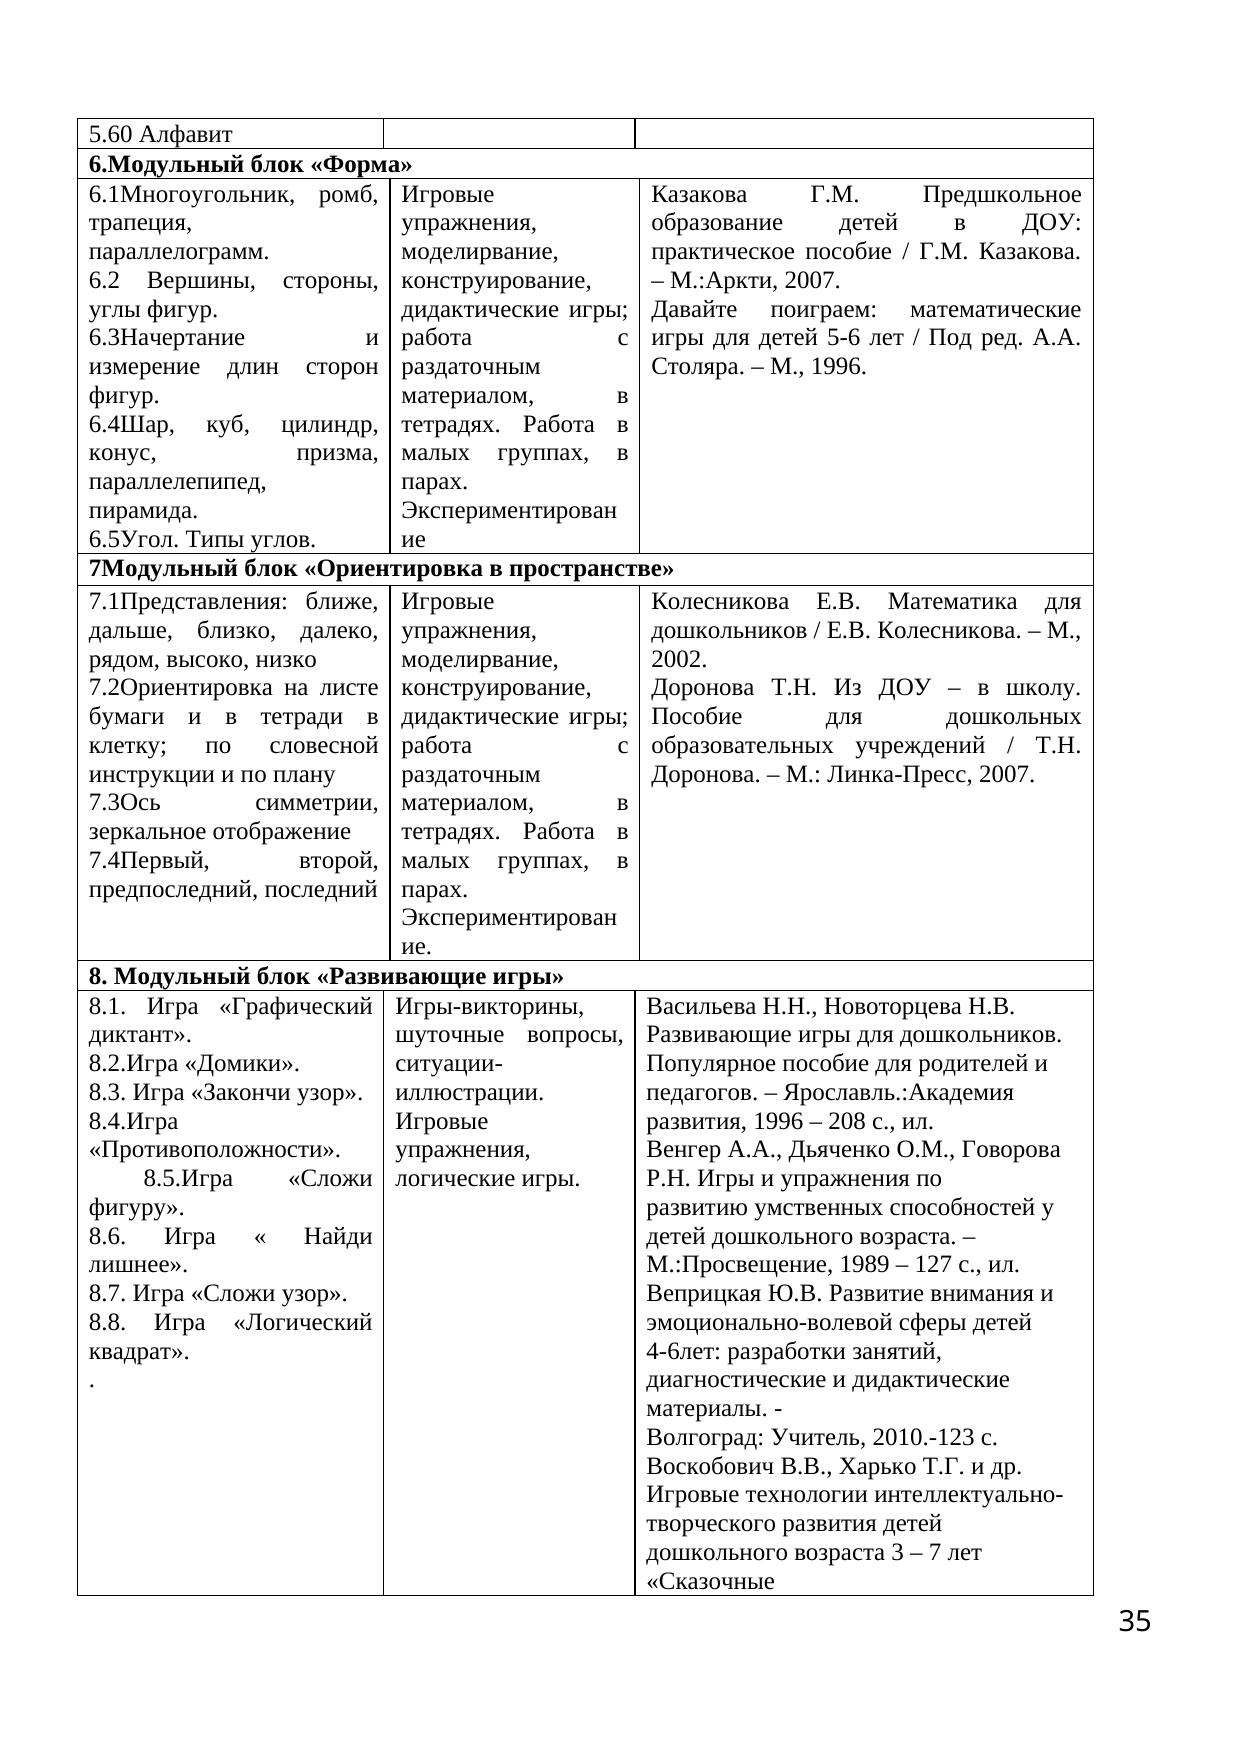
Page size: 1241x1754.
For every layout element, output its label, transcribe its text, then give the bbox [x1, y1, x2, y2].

table_cell 8. Модульный блок «Развивающие игры» [78, 961, 1093, 990]
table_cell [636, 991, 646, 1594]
table_cell 7.1Представления: ближе, дальше, близко, далеко, рядом, высоко, низко 7.2Ориентировка на листе бумаги и в тетради в клетку; по словесной инструкции и по плану 7.3Ось симметрии, зеркальное отображение 7.4Первый, второй, предпоследний, последний [78, 586, 389, 960]
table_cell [384, 991, 634, 1594]
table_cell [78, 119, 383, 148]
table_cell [384, 119, 634, 148]
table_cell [78, 991, 383, 1594]
table_cell Игровые упражнения, моделирвание, конструирование, дидактические игры; работа с раздаточным материалом, в тетрадях. Работа в малых группах, в парах. Экспериментирование. [391, 586, 639, 960]
table_cell Игровые упражнения, моделирвание, конструирование, дидактические игры; работа с раздаточным материалом, в тетрадях. Работа в малых группах, в парах. Экспериментирование [391, 179, 639, 552]
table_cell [636, 119, 1093, 148]
table_cell Колесникова Е.В. Математика для дошкольников / Е.В. Колесникова. – М., 2002. Доронова Т.Н. Из ДОУ – в школу. Пособие для дошкольных образовательных учреждений / Т.Н. Доронова. – М.: Линка-Пресс, 2007. [640, 586, 1093, 960]
table_cell 6.1Многоугольник, ромб, трапеция, параллелограмм. 6.2 Вершины, стороны, углы фигур. 6.3Начертание и измерение длин сторон фигур. 6.4Шар, куб, цилиндр, конус, призма, параллелепипед, пирамида. 6.5Угол. Типы углов. [78, 179, 389, 552]
table_cell Казакова Г.М. Предшкольное образование детей в ДОУ: практическое пособие / Г.М. Казакова. – М.:Аркти, 2007. Давайте поиграем: математические игры для детей 5-6 лет / Под ред. А.А. Столяра. – М., 1996. [640, 179, 1093, 552]
table_cell 6.Модульный блок «Форма» [78, 149, 1093, 178]
table_cell 7Модульный блок «Ориентировка в пространстве» [78, 554, 1093, 585]
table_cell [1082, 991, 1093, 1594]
